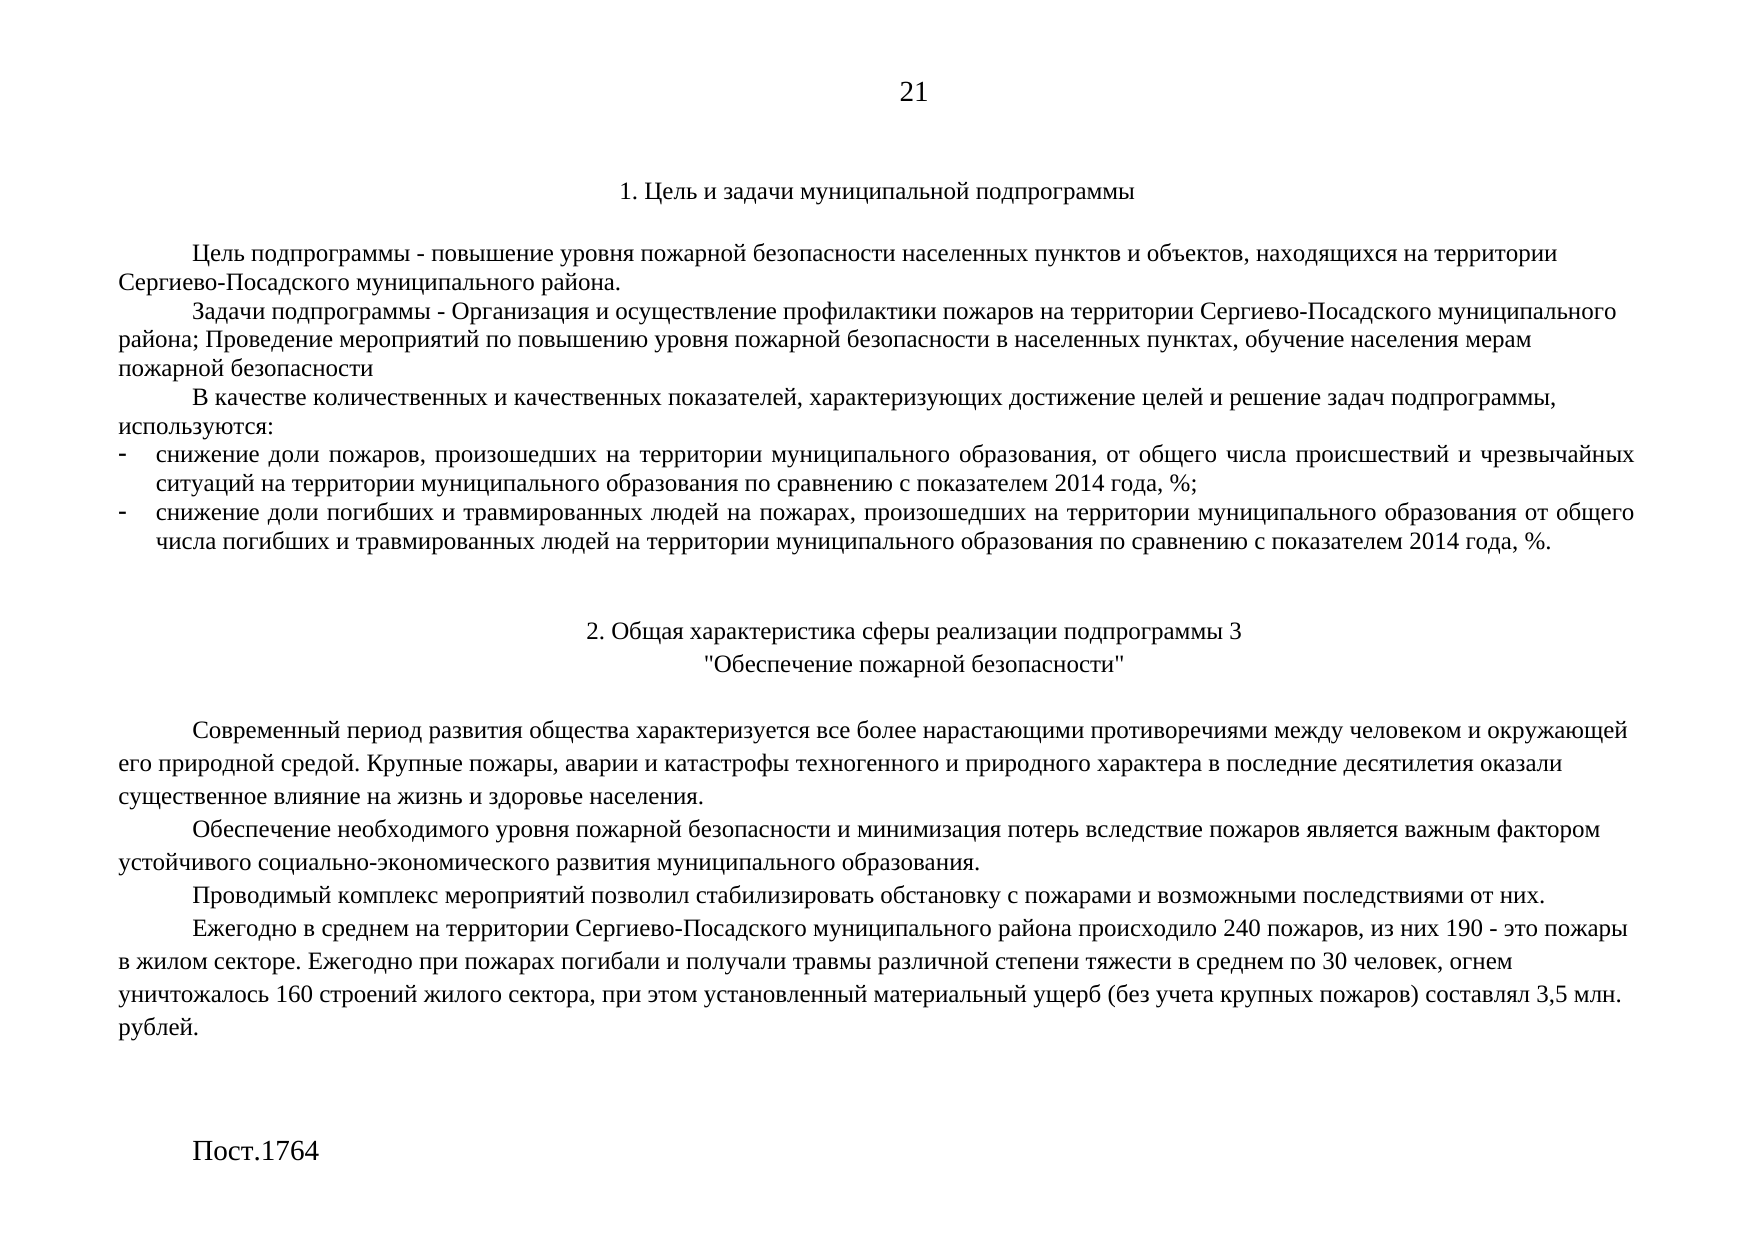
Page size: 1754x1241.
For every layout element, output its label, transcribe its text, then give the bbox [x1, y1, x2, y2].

text Цель подпрограммы - повышение уровня пожарной безопасности населенных пунктов и объектов, находящихся на территории Сергиево-Посадского муниципального района. [118, 238, 1636, 296]
text 1. Цель и задачи муниципальной подпрограммы [118, 176, 1636, 205]
text Проводимый комплекс мероприятий позволил стабилизировать обстановку с пожарами и возможными последствиями от них. [118, 880, 1636, 909]
text В качестве количественных и качественных показателей, характеризующих достижение целей и решение задач подпрограммы, используются: [118, 382, 1636, 439]
text Обеспечение необходимого уровня пожарной безопасности и минимизация потерь вследствие пожаров является важным фактором устойчивого социально-экономического развития муниципального образования. [118, 814, 1636, 876]
text Современный период развития общества характеризуется все более нарастающими противоречиями между человеком и окружающей его природной средой. Крупные пожары, аварии и катастрофы техногенного и природного характера в последние десятилетия оказали существенное влияние на жизнь и здоровье населения. [118, 715, 1636, 810]
text 2. Общая характеристика сферы реализации подпрограммы 3 [118, 616, 1636, 645]
list снижение доли пожаров, произошедших на территории муниципального образования, от общего числа происшествий и чрезвычайных ситуаций на территории муниципального образования по сравнению с показателем 2014 года, %; [118, 439, 1636, 497]
text "Обеспечение пожарной безопасности" [118, 649, 1636, 678]
text Задачи подпрограммы - Организация и осуществление профилактики пожаров на территории Сергиево-Посадского муниципального района; Проведение мероприятий по повышению уровня пожарной безопасности в населенных пунктах, обучение населения мерам пожарной безопасности [118, 296, 1636, 382]
list снижение доли погибших и травмированных людей на пожарах, произошедших на территории муниципального образования от общего числа погибших и травмированных людей на территории муниципального образования по сравнению с показателем 2014 года, %. [118, 497, 1636, 554]
text Ежегодно в среднем на территории Сергиево-Посадского муниципального района происходило 240 пожаров, из них 190 - это пожары в жилом секторе. Ежегодно при пожарах погибали и получали травмы различной степени тяжести в среднем по 30 человек, огнем уничтожалось 160 строений жилого сектора, при этом установленный материальный ущерб (без учета крупных пожаров) составлял 3,5 млн. рублей. [118, 913, 1636, 1041]
